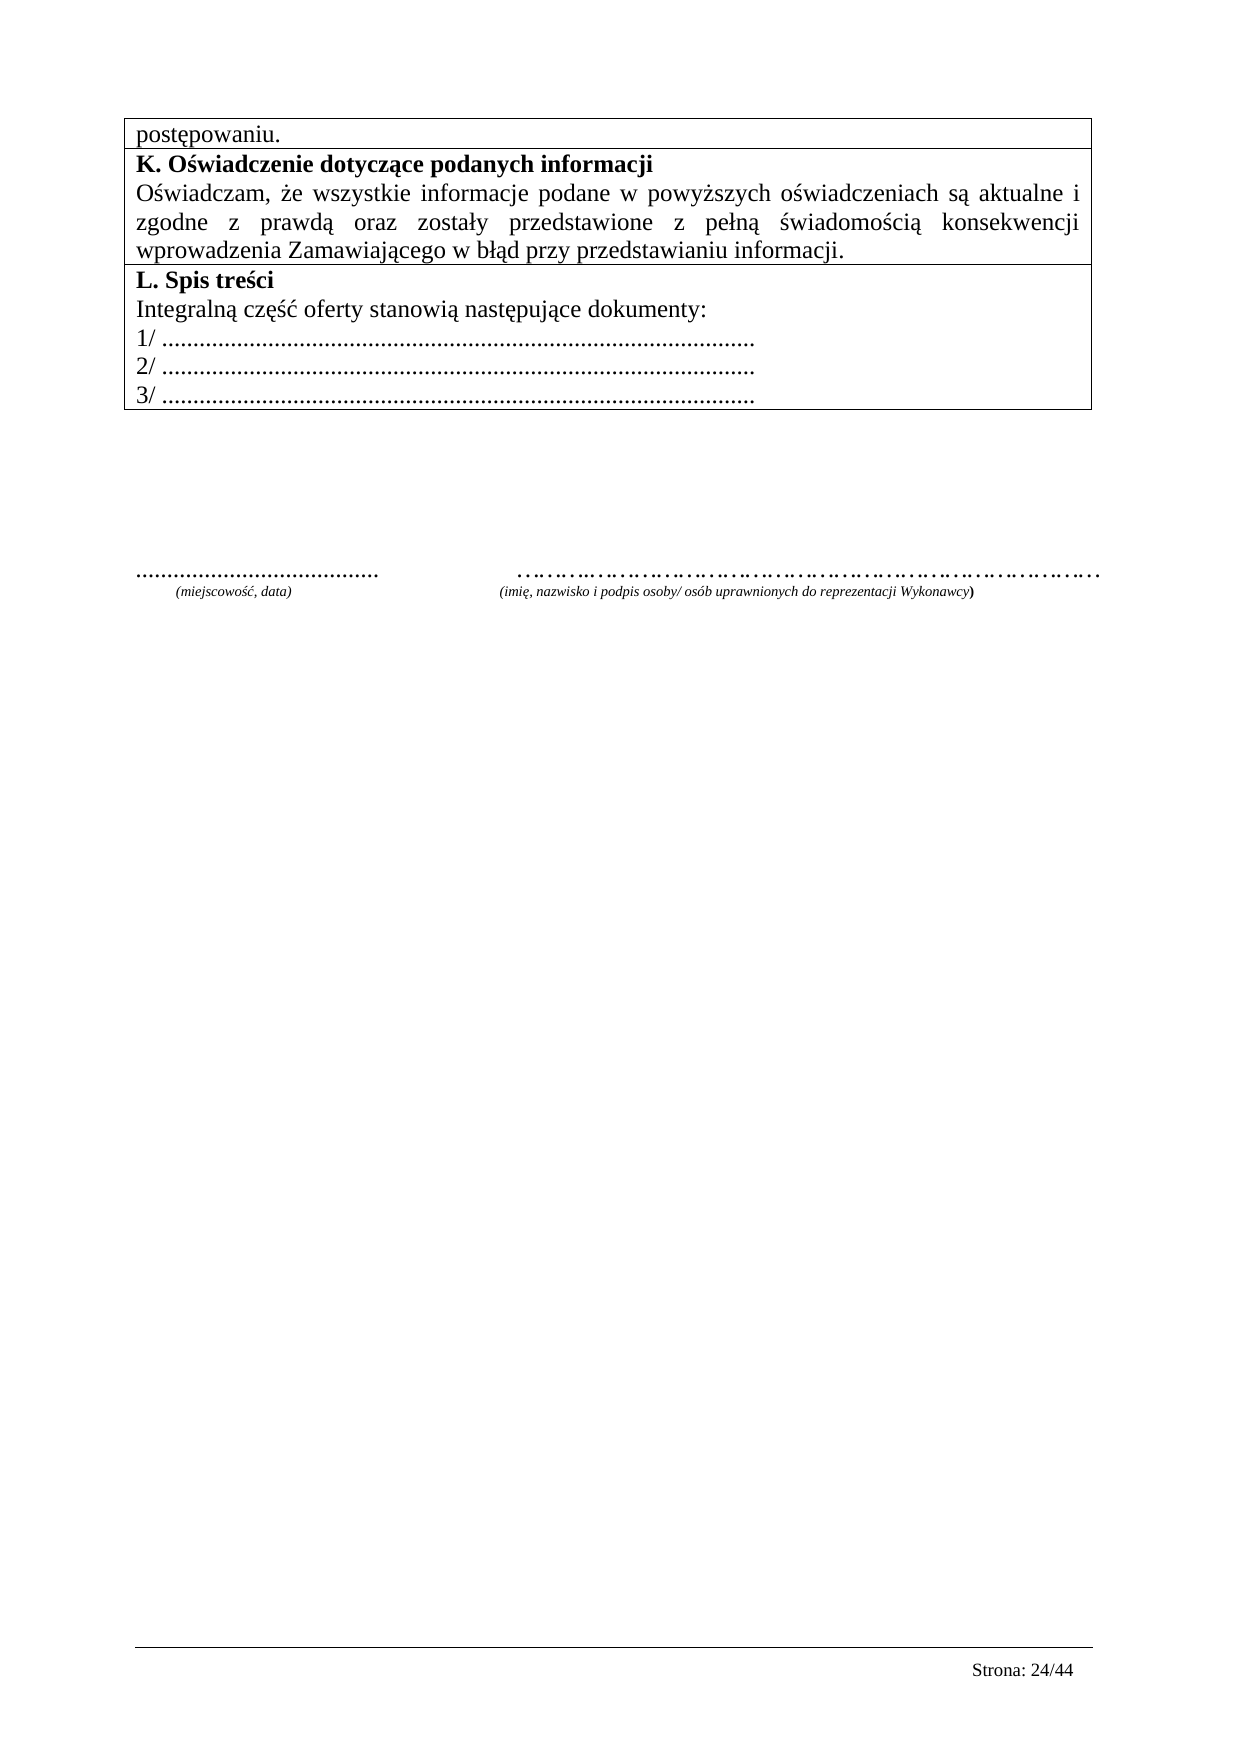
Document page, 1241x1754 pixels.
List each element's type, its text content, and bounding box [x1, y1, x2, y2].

table_cell K. Oświadczenie dotyczące podanych informacji Oświadczam, że wszystkie informacje podane w powyższych oświadczeniach są aktualne i zgodne z prawdą oraz zostały przedstawione z pełną świadomością konsekwencji wprowadzenia Zamawiającego w błąd przy przedstawianiu informacji. [125, 149, 1091, 264]
table_cell L. Spis treści Integralną część oferty stanowią następujące dokumenty: 1/ ............................................................................................... 2/ ............................................................................................... 3/ ............................................................................................... [125, 265, 1091, 409]
text (miejscowość, data) (imię, nazwisko i podpis osoby/ osób uprawnionych do reprezentacji Wykonawcy) [136, 582, 1104, 611]
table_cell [125, 119, 1091, 148]
text ....................................... ……….…………………………………………………………… [136, 554, 1104, 582]
